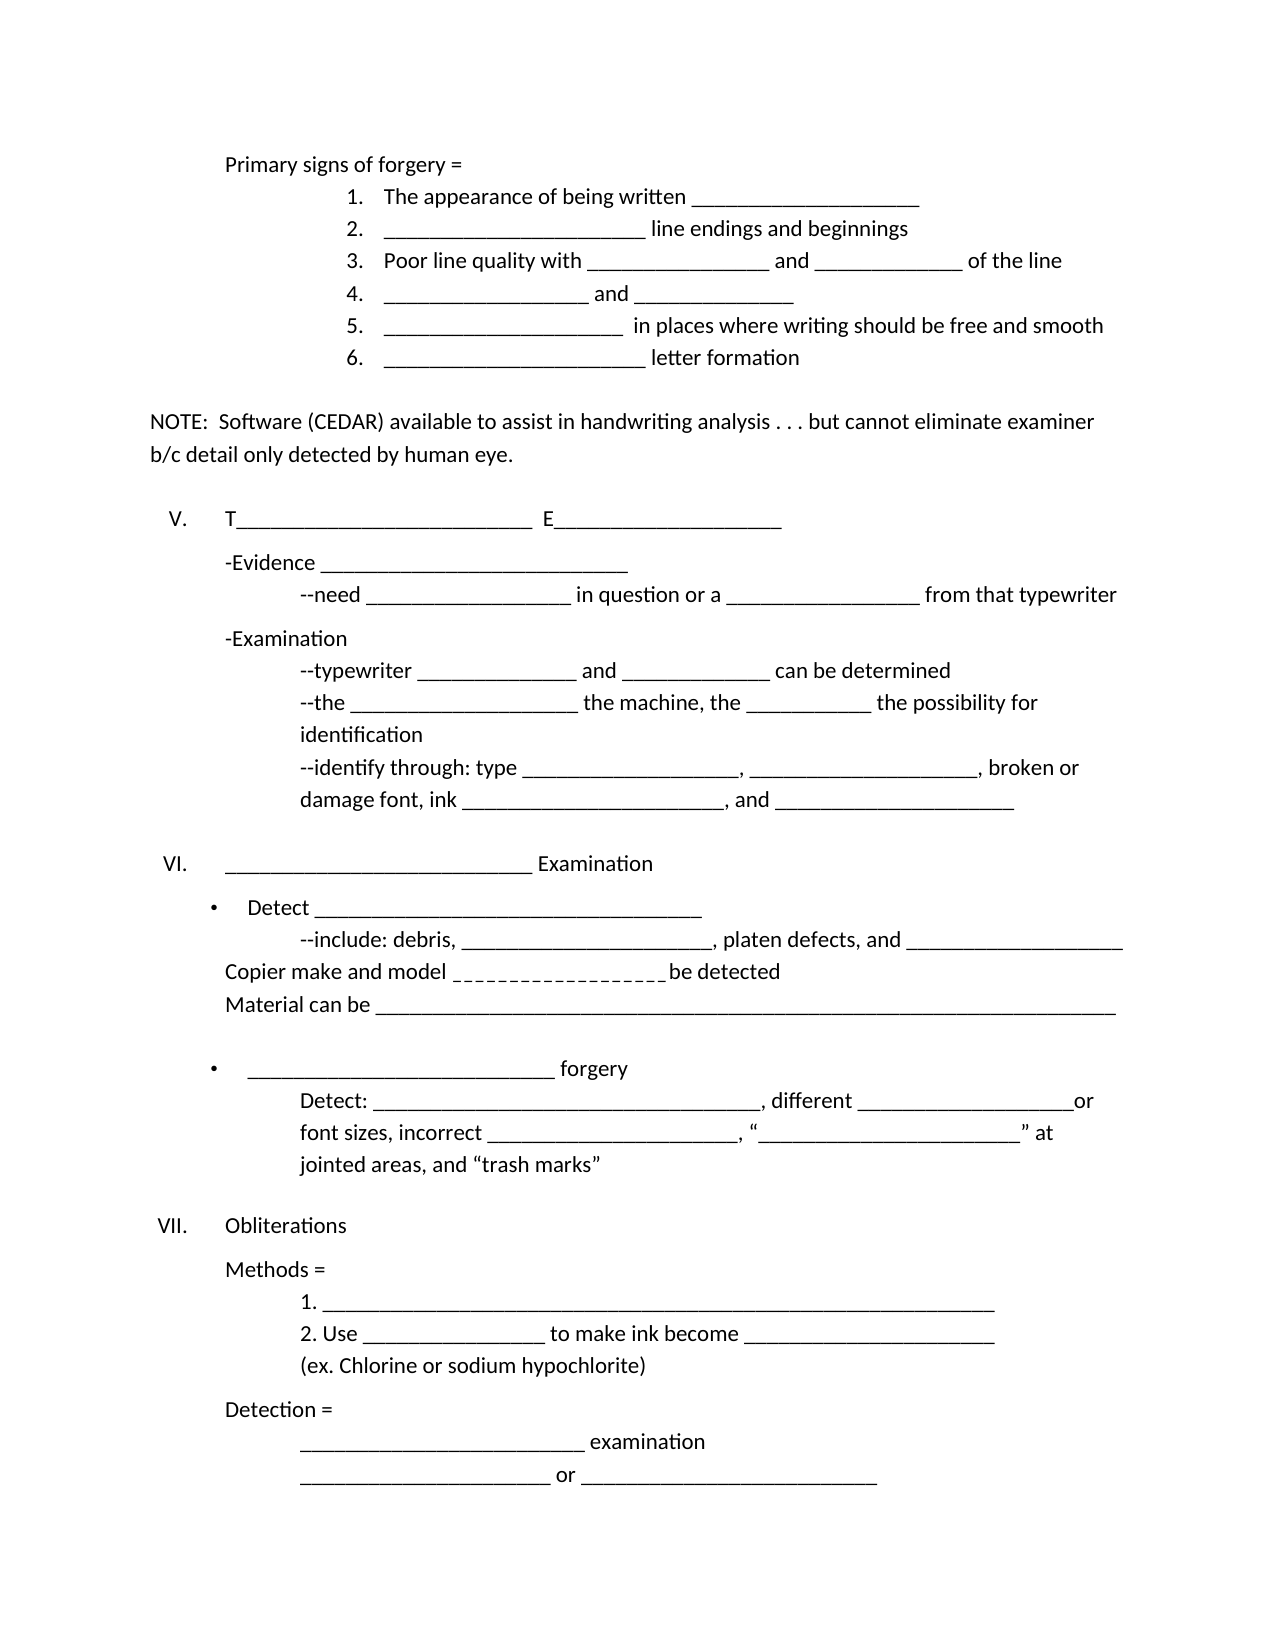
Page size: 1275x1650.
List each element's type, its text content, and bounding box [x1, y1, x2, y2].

list Obliterations [187, 1211, 1125, 1239]
text Detect: __________________________________, different ___________________or font sizes, incorrect ______________________, “_______________________” at jointed areas, and “trash marks” [300, 1086, 1125, 1179]
text (ex. Chlorine or sodium hypochlorite) [300, 1351, 1125, 1379]
text --identify through: type ___________________, ____________________, broken or damage font, ink _______________________, and _____________________ [300, 753, 1125, 813]
text _________________________ examination [150, 1427, 1125, 1456]
text -Evidence ___________________________ [225, 548, 1125, 576]
text identification [300, 721, 1125, 748]
list _______________________ line endings and beginnings [346, 214, 1125, 242]
text Detection = [150, 1395, 1125, 1423]
text NOTE: Software (CEDAR) available to assist in handwriting analysis . . . but cannot eliminate examiner b/c detail only detected by human eye. [150, 407, 1125, 468]
list __________________ and ______________ [346, 279, 1125, 307]
text --the ____________________ the machine, the ___________ the possibility for [150, 688, 1125, 716]
text --need __________________ in question or a _________________ from that typewriter [150, 580, 1125, 608]
text ______________________ or __________________________ [150, 1460, 1125, 1488]
text Primary signs of forgery = [150, 150, 1125, 178]
text --typewriter ______________ and _____________ can be determined [150, 656, 1125, 684]
text -Examination [150, 624, 1125, 652]
list Poor line quality with ________________ and _____________ of the line [346, 247, 1125, 274]
list T__________________________ E____________________ [187, 504, 1125, 532]
text 2. Use ________________ to make ink become ______________________ [300, 1319, 1125, 1347]
list _______________________ letter formation [346, 343, 1125, 371]
list ___________________________ forgery [210, 1054, 1125, 1082]
list ___________________________ Examination [187, 849, 1125, 877]
list The appearance of being written ____________________ [346, 182, 1125, 210]
list _____________________ in places where writing should be free and smooth [346, 311, 1125, 339]
text --include: debris, ______________________, platen defects, and ___________________ [300, 925, 1125, 953]
text 1. ___________________________________________________________ [225, 1287, 1125, 1315]
list Detect __________________________________ [210, 893, 1125, 921]
text Material can be _________________________________________________________________ [150, 990, 1125, 1018]
text Methods = [150, 1255, 1125, 1283]
text Copier make and model ___________________be detected [150, 957, 1125, 986]
